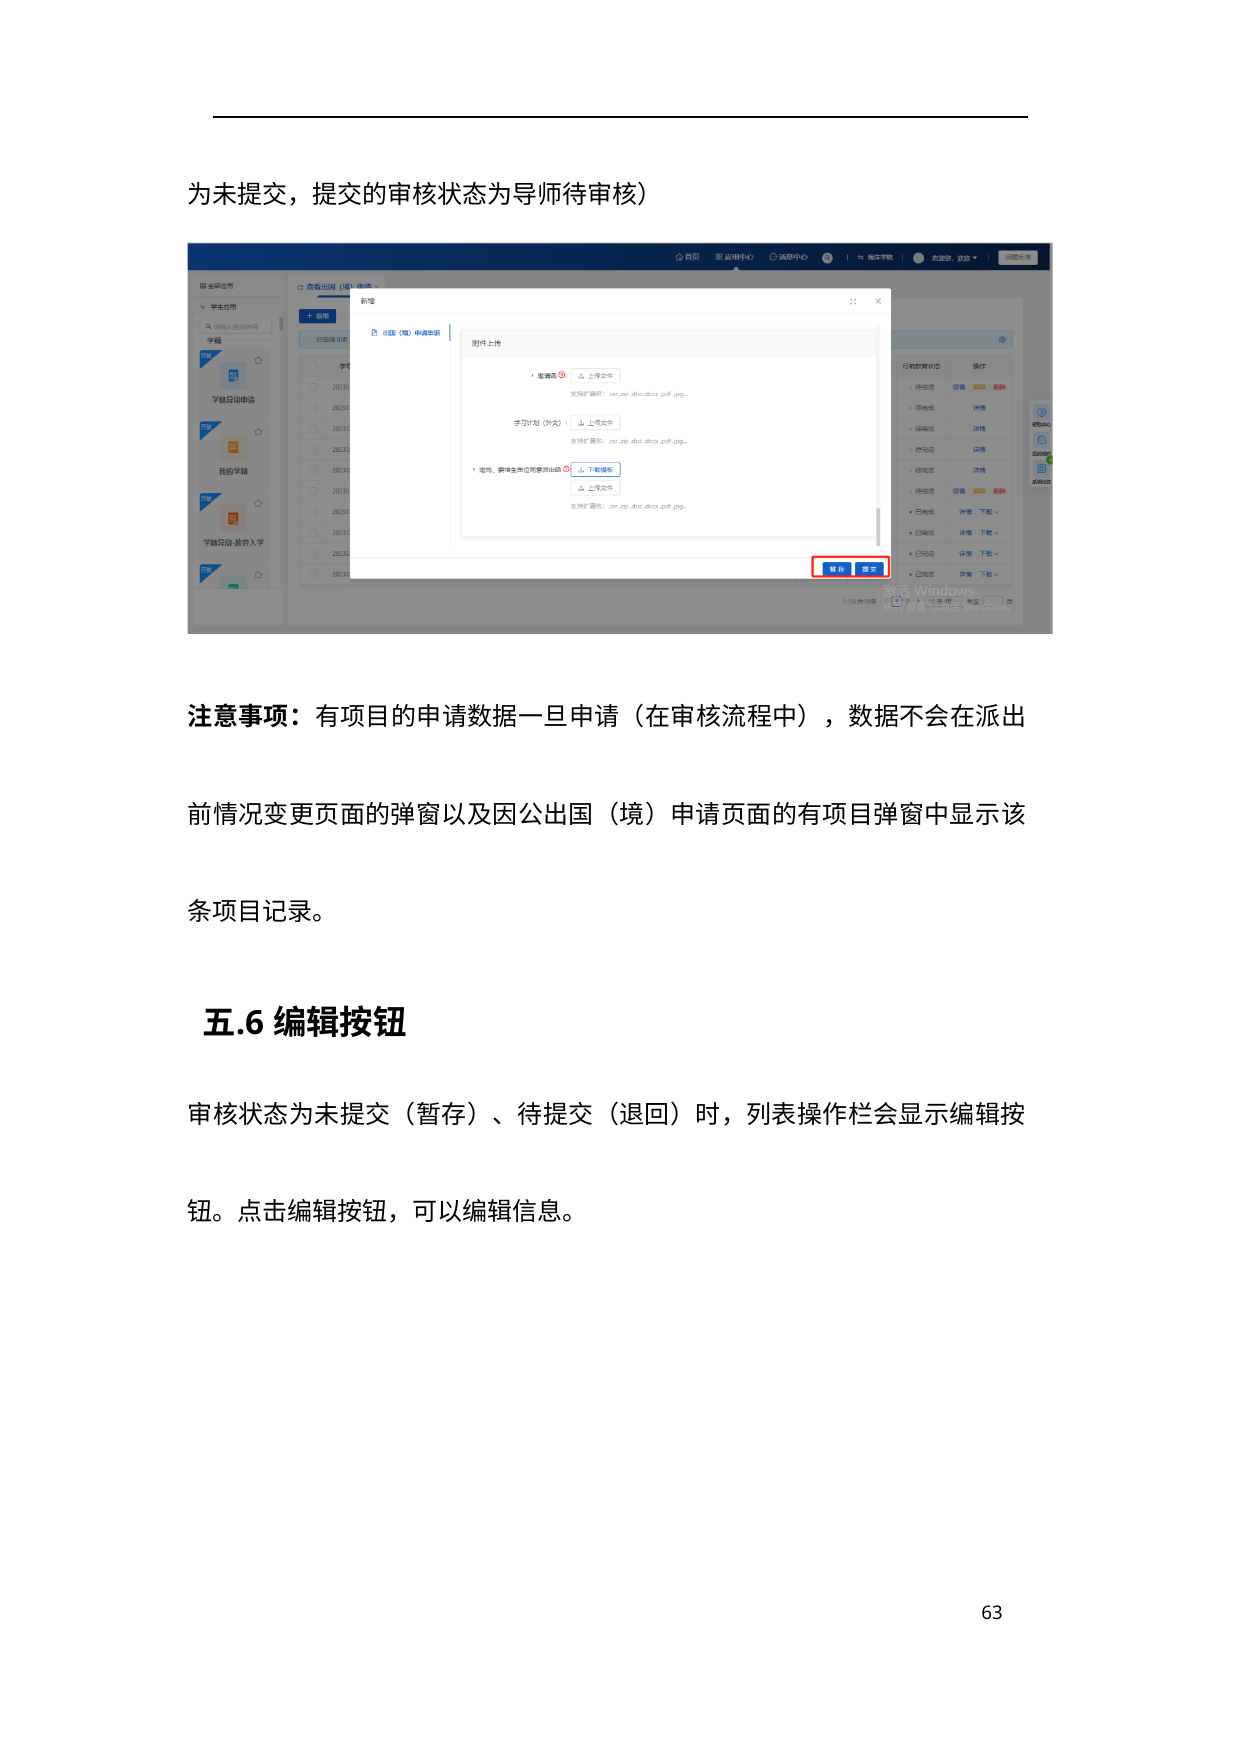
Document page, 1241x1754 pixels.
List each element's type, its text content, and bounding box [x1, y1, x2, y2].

text 注意事项：有项目的申请数据一旦申请（在审核流程中），数据不会在派出前情况变更页面的弹窗以及因公出国（境）申请页面的有项目弹窗中显示该条项目记录。 [187, 682, 1028, 942]
picture [187, 242, 1053, 634]
text 审核状态为未提交（暂存）、待提交（退回）时，列表操作栏会显示编辑按钮。点击编辑按钮，可以编辑信息。 [187, 1080, 1028, 1242]
subtitle 编辑按钮 [202, 988, 1028, 1053]
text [187, 160, 1028, 225]
